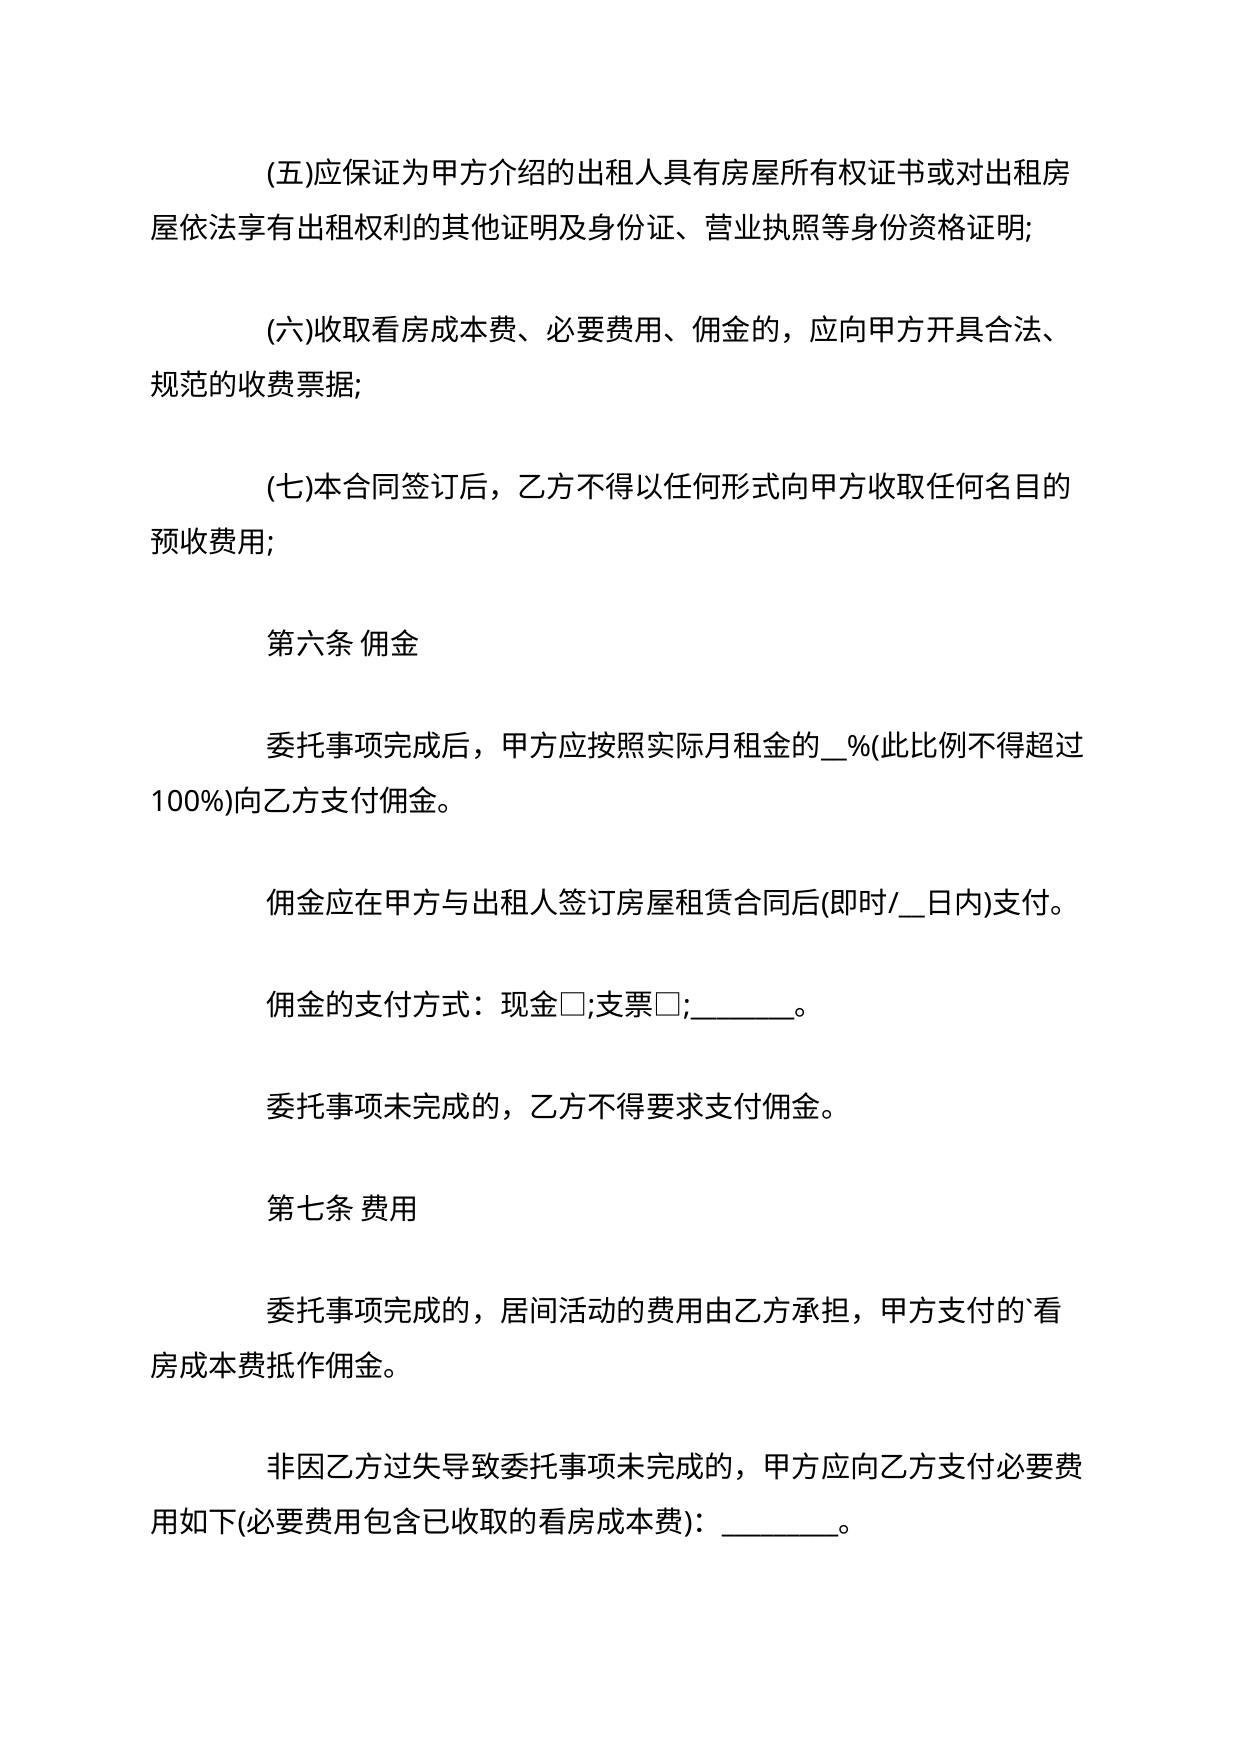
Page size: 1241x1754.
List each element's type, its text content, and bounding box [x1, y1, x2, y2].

text 委托事项完成的，居间活动的费用由乙方承担，甲方支付的`看房成本费抵作佣金。 [150, 1287, 1090, 1384]
text (六)收取看房成本费、必要费用、佣金的，应向甲方开具合法、规范的收费票据; [150, 307, 1090, 404]
text 委托事项完成后，甲方应按照实际月租金的__%(此比例不得超过100%)向乙方支付佣金。 [150, 723, 1090, 820]
text 非因乙方过失导致委托事项未完成的，甲方应向乙方支付必要费用如下(必要费用包含已收取的看房成本费)：_________。 [150, 1444, 1090, 1541]
text 第六条 佣金 [150, 621, 1090, 663]
text 第七条 费用 [150, 1185, 1090, 1228]
text 佣金应在甲方与出租人签订房屋租赁合同后(即时/__日内)支付。 [150, 880, 1090, 922]
text 委托事项未完成的，乙方不得要求支付佣金。 [150, 1084, 1090, 1126]
text (五)应保证为甲方介绍的出租人具有房屋所有权证书或对出租房屋依法享有出租权利的其他证明及身份证、营业执照等身份资格证明; [150, 150, 1090, 247]
text (七)本合同签订后，乙方不得以任何形式向甲方收取任何名目的预收费用; [150, 464, 1090, 561]
text 佣金的支付方式：现金□;支票□;________。 [150, 982, 1090, 1024]
